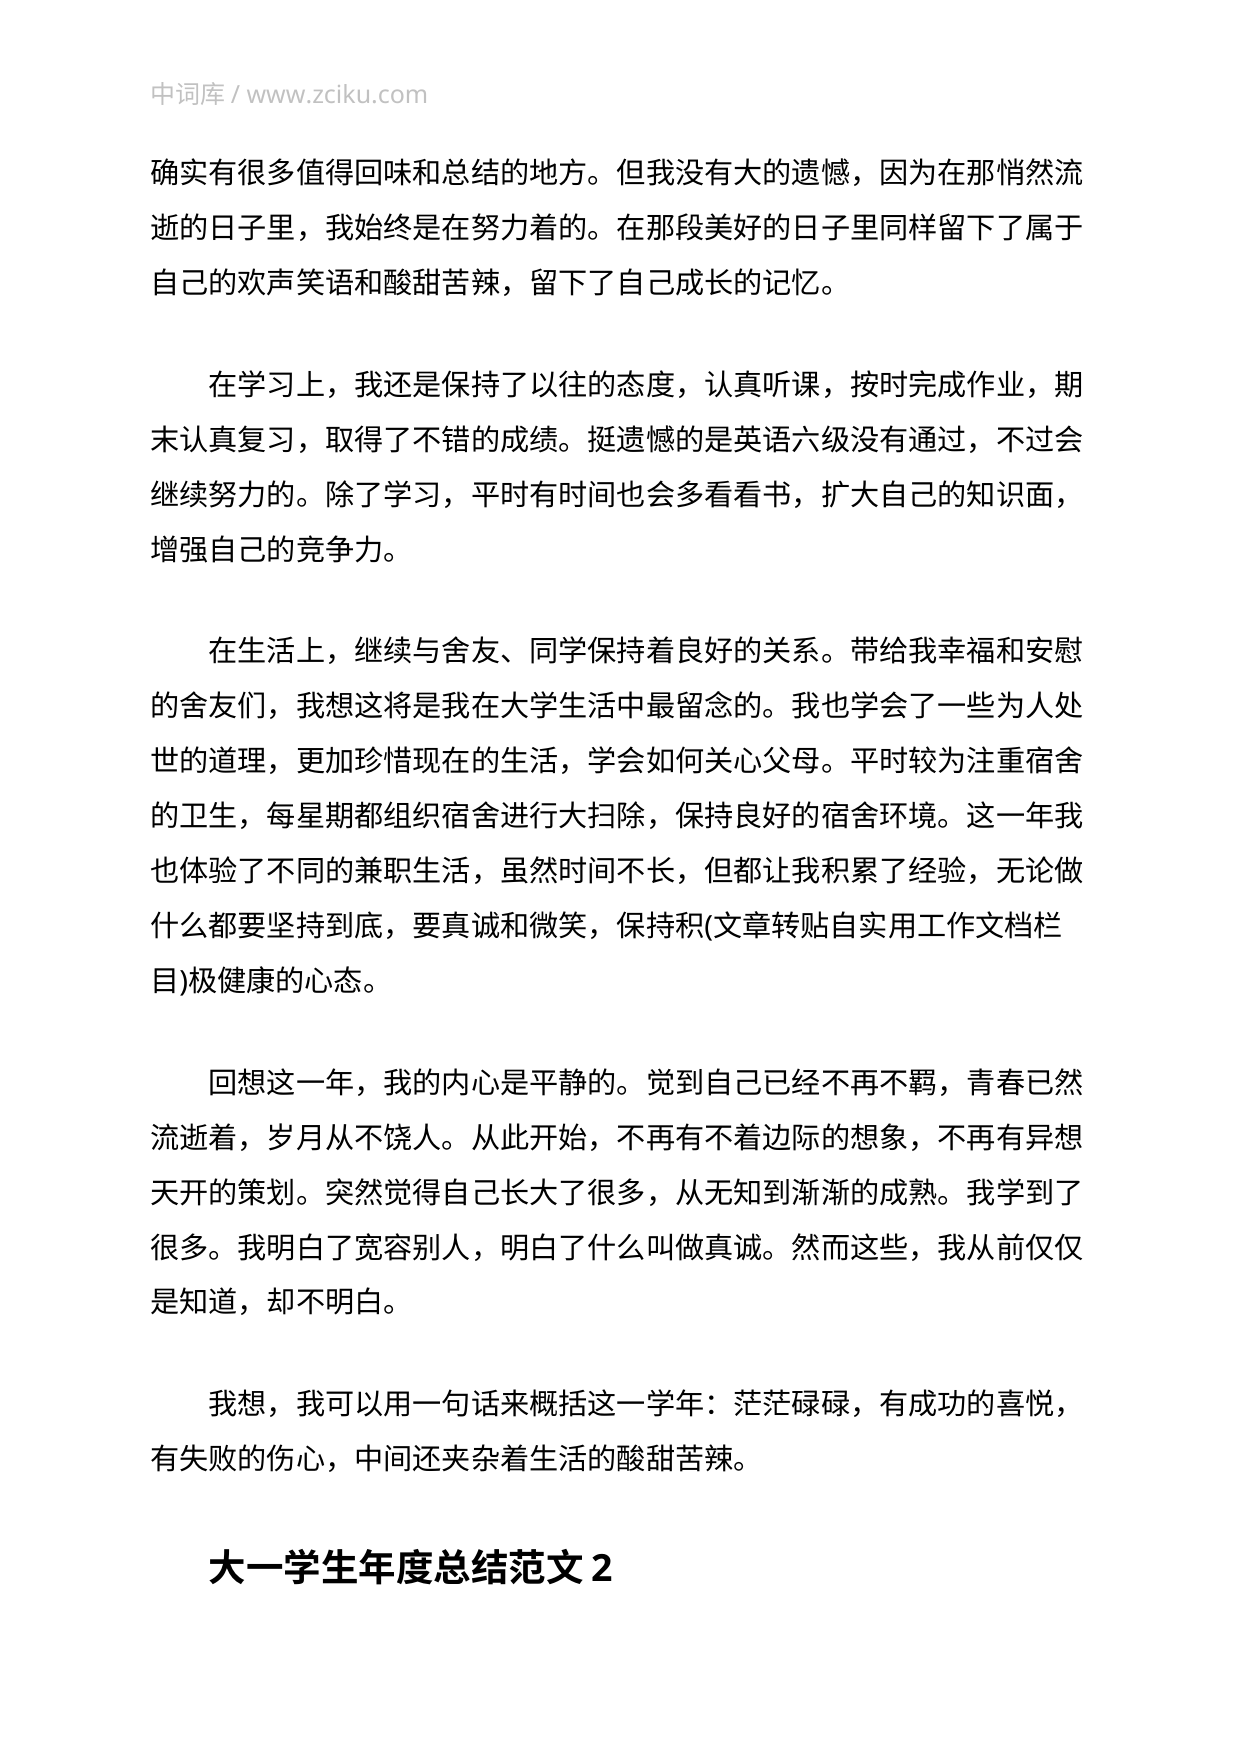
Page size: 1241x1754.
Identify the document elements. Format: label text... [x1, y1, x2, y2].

text 回想这一年，我的内心是平静的。觉到自己已经不再不羁，青春已然流逝着，岁月从不饶人。从此开始，不再有不着边际的想象，不再有异想天开的策划。突然觉得自己长大了很多，从无知到渐渐的成熟。我学到了很多。我明白了宽容别人，明白了什么叫做真诚。然而这些，我从前仅仅是知道，却不明白。 [150, 1059, 1090, 1321]
text 在学习上，我还是保持了以往的态度，认真听课，按时完成作业，期末认真复习，取得了不错的成绩。挺遗憾的是英语六级没有通过，不过会继续努力的。除了学习，平时有时间也会多看看书，扩大自己的知识面，增强自己的竞争力。 [150, 362, 1090, 568]
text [150, 150, 1090, 302]
text 我想，我可以用一句话来概括这一学年：茫茫碌碌，有成功的喜悦，有失败的伤心，中间还夹杂着生活的酸甜苦辣。 [150, 1381, 1090, 1478]
text 在生活上，继续与舍友、同学保持着良好的关系。带给我幸福和安慰的舍友们，我想这将是我在大学生活中最留念的。我也学会了一些为人处世的道理，更加珍惜现在的生活，学会如何关心父母。平时较为注重宿舍的卫生，每星期都组织宿舍进行大扫除，保持良好的宿舍环境。这一年我也体验了不同的兼职生活，虽然时间不长，但都让我积累了经验，无论做什么都要坚持到底，要真诚和微笑，保持积(文章转贴自实用工作文档栏目)极健康的心态。 [150, 628, 1090, 1000]
text 大一学生年度总结范文2 [150, 1537, 1090, 1592]
